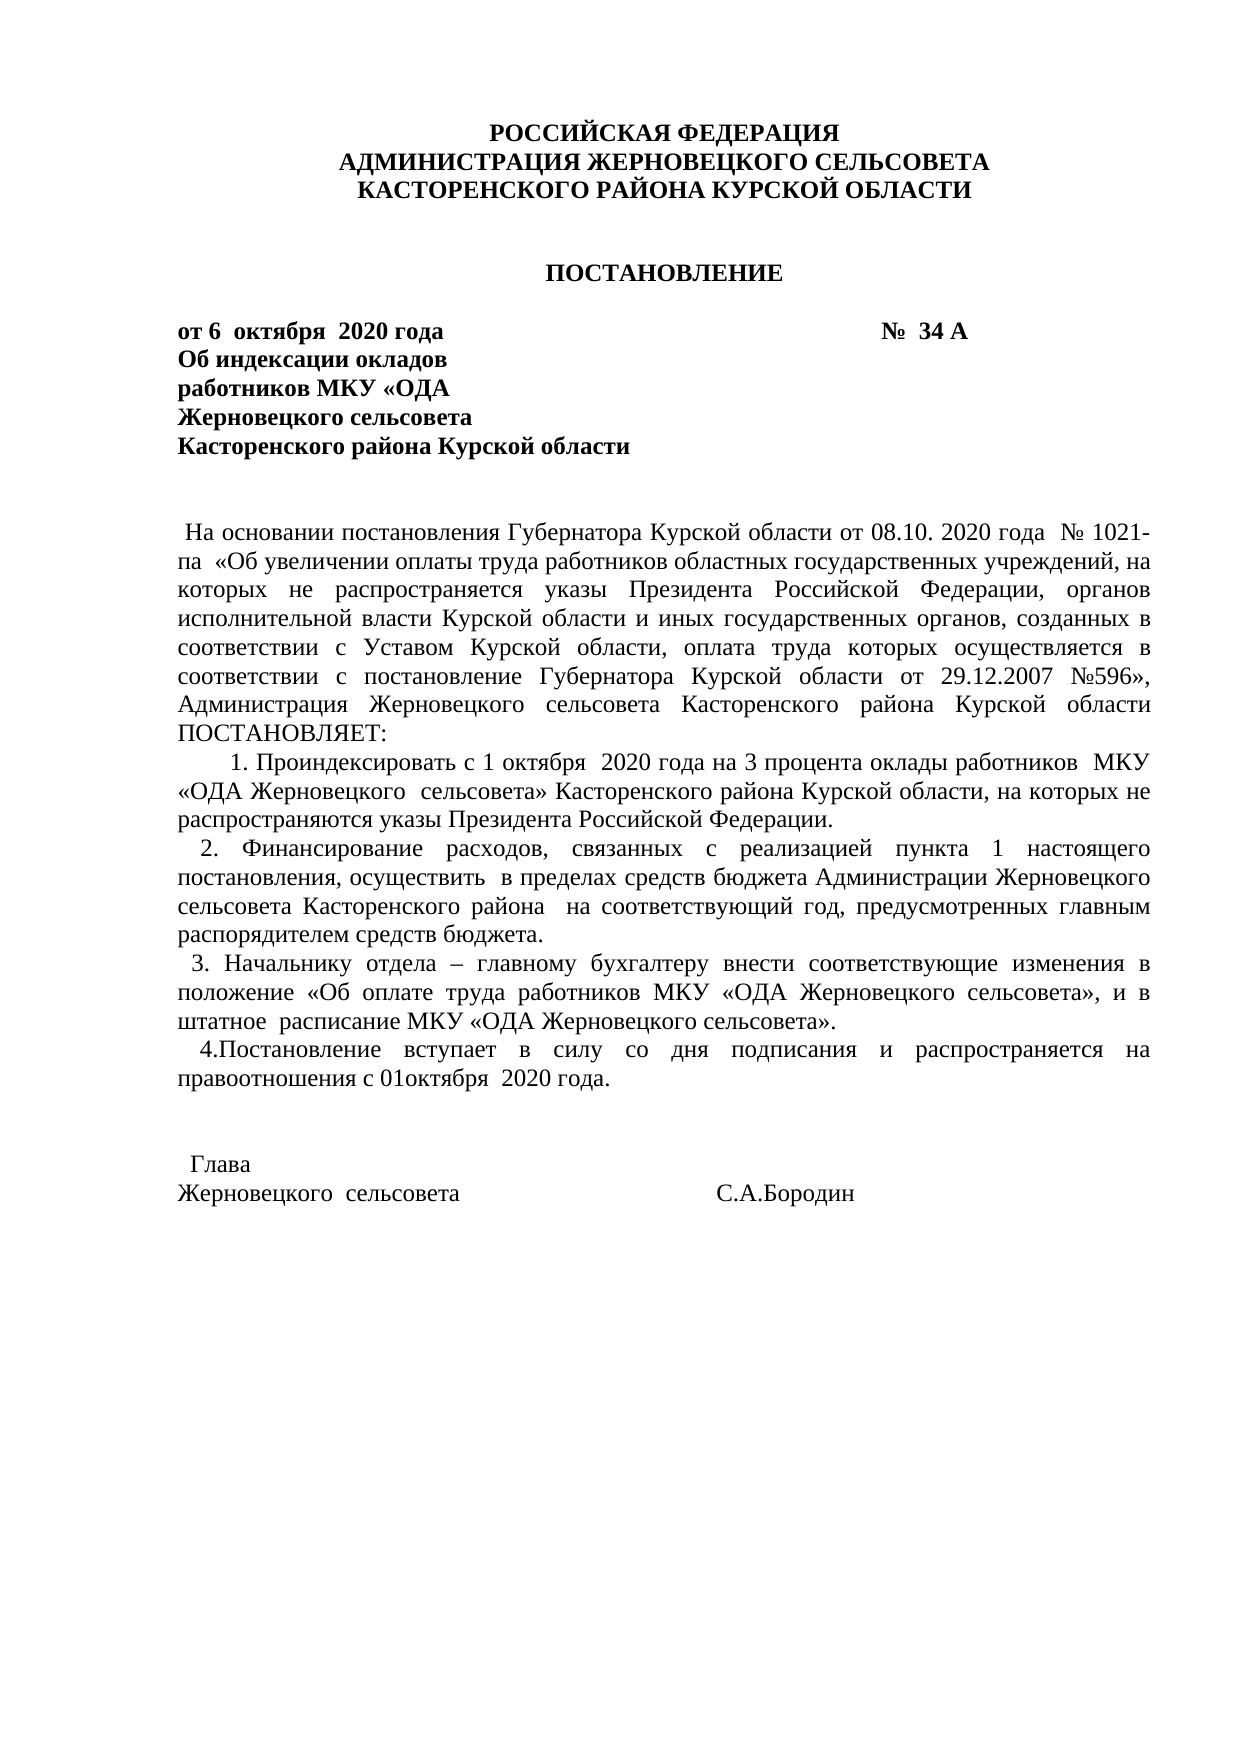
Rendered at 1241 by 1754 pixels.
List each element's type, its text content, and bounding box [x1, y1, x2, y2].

text ПОСТАНОВЛЕНИЕ [177, 258, 1152, 287]
text 1. Проиндексировать с 1 октября 2020 года на 3 процента оклады работников МКУ «ОДА Жерновецкого сельсовета» Касторенского района Курской области, на которых не распространяются указы Президента Российской Федерации. [177, 747, 1152, 833]
text Касторенского района Курской области [177, 431, 1152, 459]
text от 6 октября 2020 года № 34 А [177, 316, 1152, 344]
text 2. Финансирование расходов, связанных с реализацией пункта 1 настоящего постановления, осуществить в пределах средств бюджета Администрации Жерновецкого сельсовета Касторенского района на соответствующий год, предусмотренных главным распорядителем средств бюджета. [177, 833, 1152, 948]
text Глава [177, 1149, 1152, 1178]
text 3. Начальнику отдела – главному бухгалтеру внести соответствующие изменения в положение «Об оплате труда работников МКУ «ОДА Жерновецкого сельсовета», и в штатное расписание МКУ «ОДА Жерновецкого сельсовета». [177, 948, 1152, 1034]
text На основании постановления Губернатора Курской области от 08.10. 2020 года № 1021-па «Об увеличении оплаты труда работников областных государственных учреждений, на которых не распространяется указы Президента Российской Федерации, органов исполнительной власти Курской области и иных государственных органов, созданных в соответствии с Уставом Курской области, оплата труда которых осуществляется в соответствии с постановление Губернатора Курской области от 29.12.2007 №596», Администрация Жерновецкого сельсовета Касторенского района Курской области ПОСТАНОВЛЯЕТ: [177, 517, 1152, 747]
text Жерновецкого сельсовета [177, 402, 1152, 431]
text КАСТОРЕНСКОГО РАЙОНА КУРСКОЙ ОБЛАСТИ [177, 176, 1152, 204]
subtitle РОССИЙСКАЯ ФЕДЕРАЦИЯ [177, 118, 1152, 147]
text 4.Постановление вступает в силу со дня подписания и распространяется на правоотношения с 01октября 2020 года. [177, 1034, 1152, 1092]
text Об индексации окладов [177, 344, 1152, 373]
subtitle АДМИНИСТРАЦИЯ ЖЕРНОВЕЦКОГО СЕЛЬСОВЕТА [177, 147, 1152, 176]
text работников МКУ «ОДА [177, 373, 1152, 402]
text Жерновецкого сельсовета С.А.Бородин [177, 1178, 1152, 1207]
